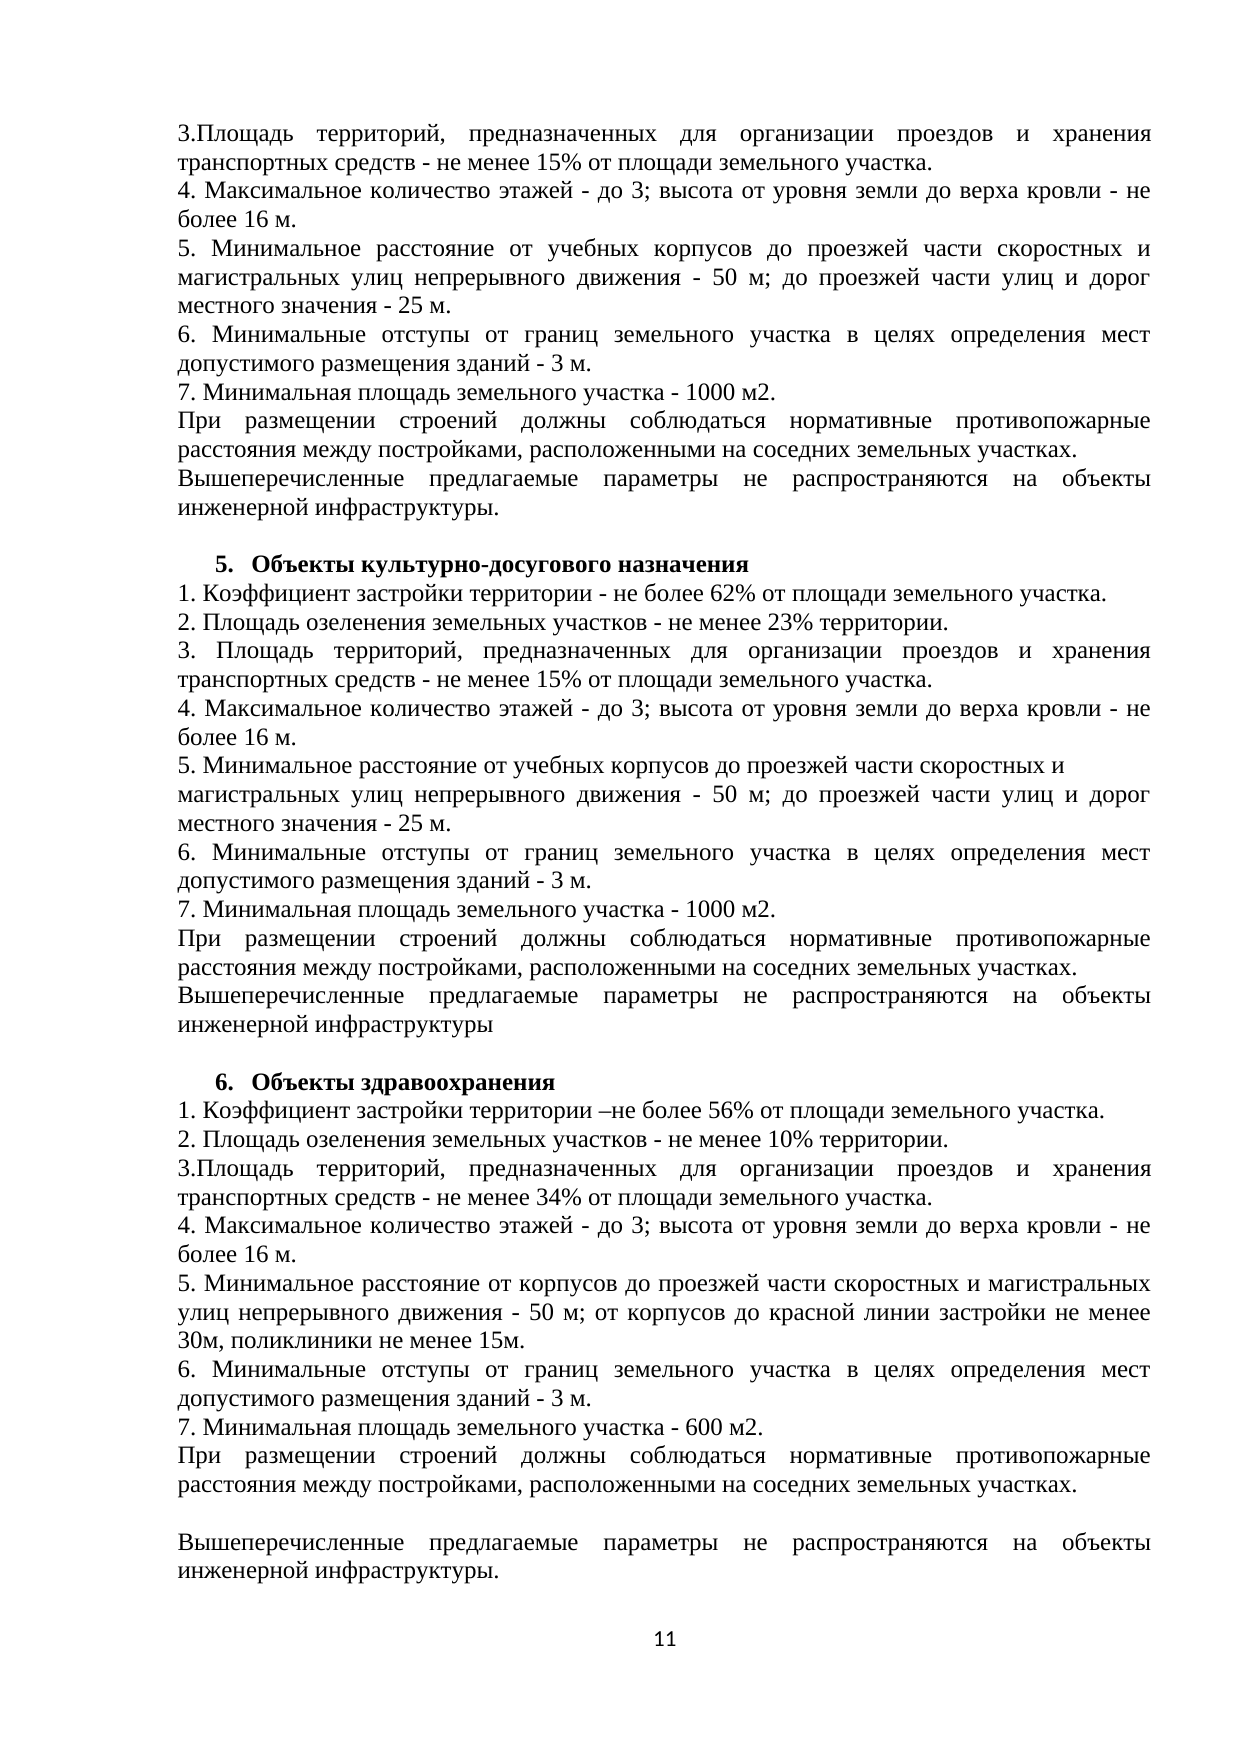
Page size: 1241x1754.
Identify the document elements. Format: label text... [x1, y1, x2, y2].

text 5. Минимальное расстояние от учебных корпусов до проезжей части скоростных и [177, 751, 1152, 779]
text 3. Площадь территорий, предназначенных для организации проездов и хранения транспортных средств - не менее 15% от площади земельного участка. [177, 636, 1152, 693]
list Объекты здравоохранения [215, 1067, 1152, 1096]
text 2. Площадь озеленения земельных участков - не менее 10% территории. [177, 1124, 1152, 1153]
text 4. Максимальное количество этажей - до 3; высота от уровня земли до верха кровли - не более 16 м. [177, 693, 1152, 751]
text При размещении строений должны соблюдаться нормативные противопожарные расстояния между постройками, расположенными на соседних земельных участках. [177, 406, 1152, 463]
text 7. Минимальная площадь земельного участка - 600 м2. [177, 1412, 1152, 1441]
text 7. Минимальная площадь земельного участка - 1000 м2. [177, 894, 1152, 923]
text 1. Коэффициент застройки территории - не более 62% от площади земельного участка. [177, 578, 1152, 607]
text 6. Минимальные отступы от границ земельного участка в целях определения мест допустимого размещения зданий - 3 м. [177, 1354, 1152, 1412]
text 6. Минимальные отступы от границ земельного участка в целях определения мест допустимого размещения зданий - 3 м. [177, 319, 1152, 377]
text 4. Максимальное количество этажей - до 3; высота от уровня земли до верха кровли - не более 16 м. [177, 1211, 1152, 1268]
text Вышеперечисленные предлагаемые параметры не распространяются на объекты инженерной инфраструктуры. [177, 463, 1152, 521]
text Вышеперечисленные предлагаемые параметры не распространяются на объекты инженерной инфраструктуры [177, 981, 1152, 1038]
text 1. Коэффициент застройки территории –не более 56% от площади земельного участка. [177, 1096, 1152, 1124]
list Объекты культурно-досугового назначения [215, 549, 1152, 578]
text Вышеперечисленные предлагаемые параметры не распространяются на объекты инженерной инфраструктуры. [177, 1527, 1152, 1584]
text При размещении строений должны соблюдаться нормативные противопожарные расстояния между постройками, расположенными на соседних земельных участках. [177, 1441, 1152, 1498]
text 4. Максимальное количество этажей - до 3; высота от уровня земли до верха кровли - не более 16 м. [177, 176, 1152, 233]
text 3.Площадь территорий, предназначенных для организации проездов и хранения транспортных средств - не менее 34% от площади земельного участка. [177, 1153, 1152, 1211]
text магистральных улиц непрерывного движения - 50 м; до проезжей части улиц и дорог местного значения - 25 м. [177, 779, 1152, 837]
text 5. Минимальное расстояние от корпусов до проезжей части скоростных и магистральных улиц непрерывного движения - 50 м; от корпусов до красной линии застройки не менее 30м, поликлиники не менее 15м. [177, 1268, 1152, 1354]
text 5. Минимальное расстояние от учебных корпусов до проезжей части скоростных и магистральных улиц непрерывного движения - 50 м; до проезжей части улиц и дорог местного значения - 25 м. [177, 233, 1152, 319]
text 6. Минимальные отступы от границ земельного участка в целях определения мест допустимого размещения зданий - 3 м. [177, 837, 1152, 894]
text 2. Площадь озеленения земельных участков - не менее 23% территории. [177, 607, 1152, 636]
text 7. Минимальная площадь земельного участка - 1000 м2. [177, 377, 1152, 406]
text При размещении строений должны соблюдаться нормативные противопожарные расстояния между постройками, расположенными на соседних земельных участках. [177, 923, 1152, 981]
text 3.Площадь территорий, предназначенных для организации проездов и хранения транспортных средств - не менее 15% от площади земельного участка. [177, 118, 1152, 176]
